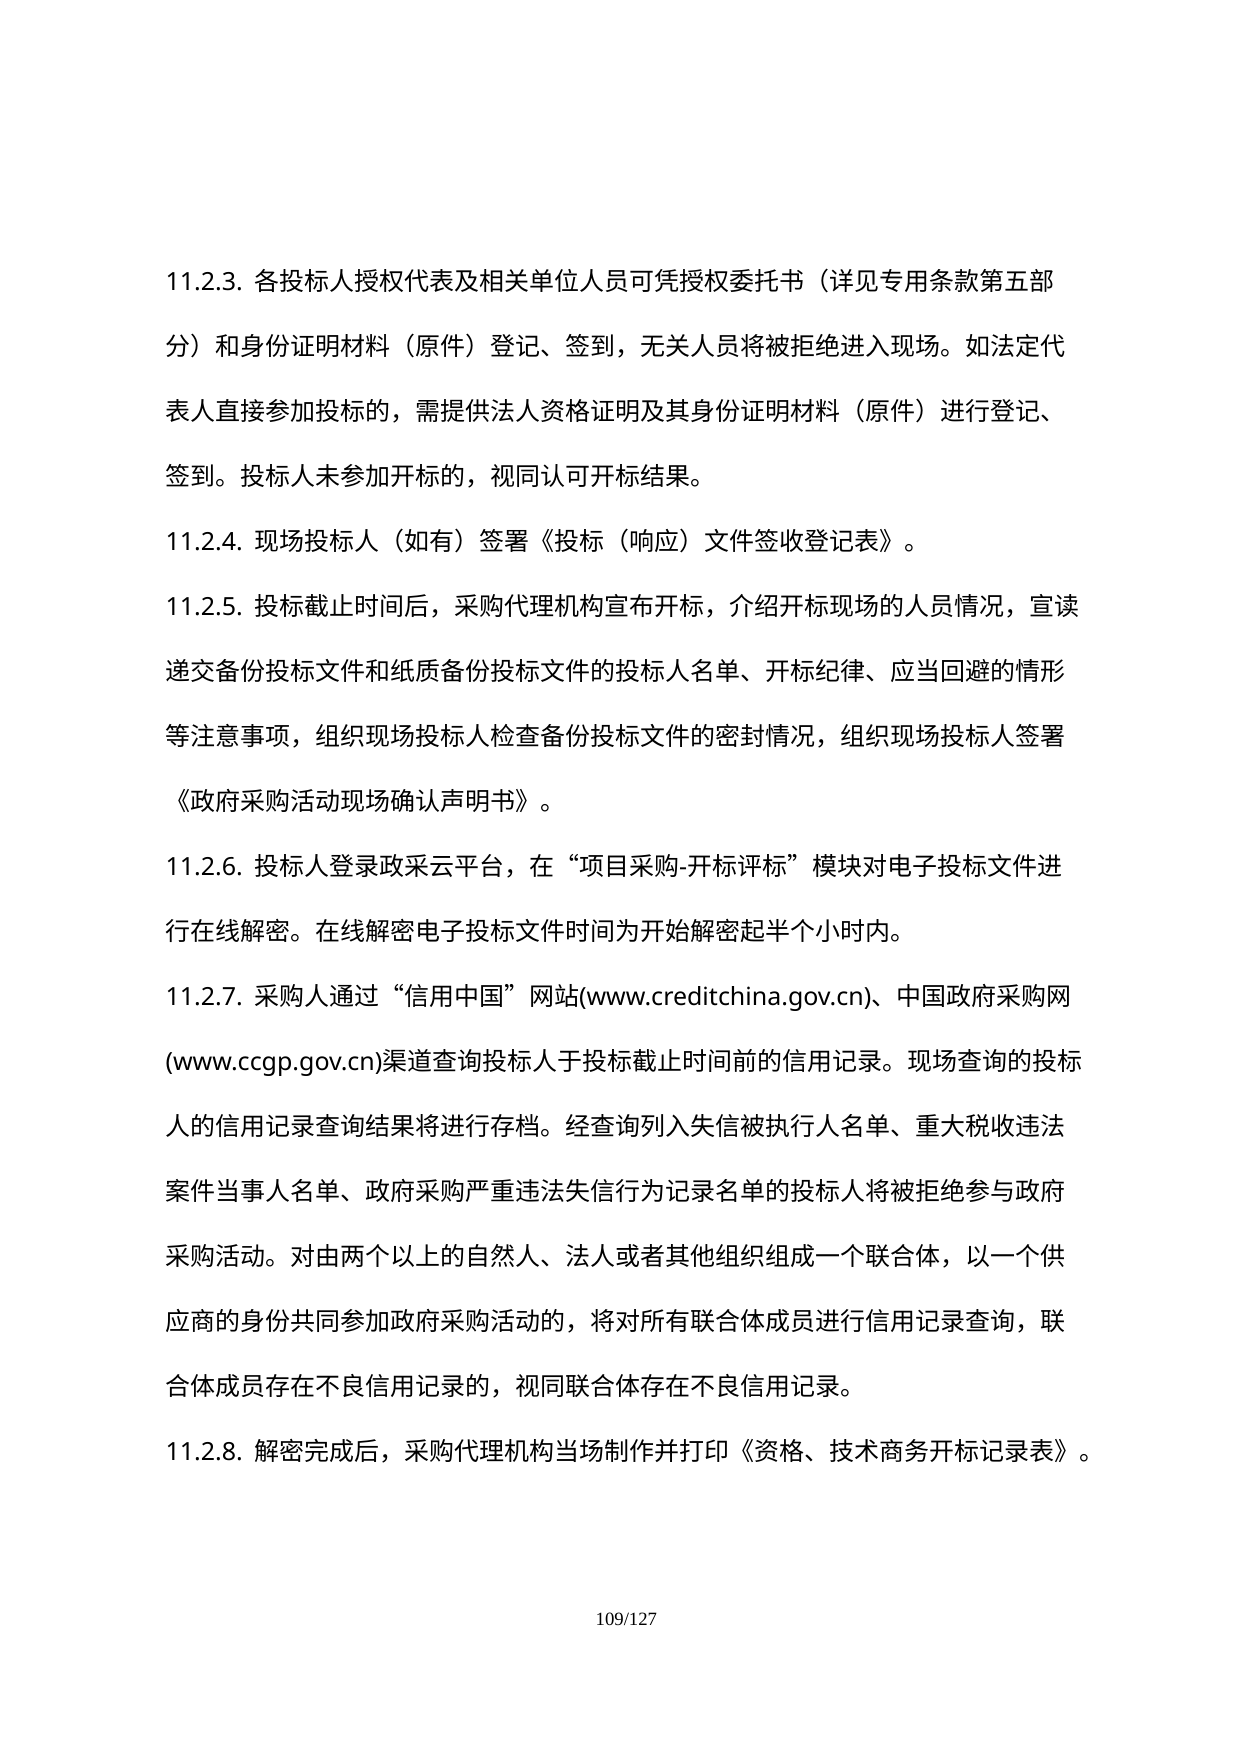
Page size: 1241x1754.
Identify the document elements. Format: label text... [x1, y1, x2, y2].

list 各投标人授权代表及相关单位人员可凭授权委托书（详见专用条款第五部分）和身份证明材料（原件）登记、签到，无关人员将被拒绝进入现场。如法定代表人直接参加投标的，需提供法人资格证明及其身份证明材料（原件）进行登记、签到。投标人未参加开标的，视同认可开标结果。 [165, 233, 1084, 493]
list 现场投标人（如有）签署《投标（响应）文件签收登记表》。 [165, 493, 1084, 558]
list 投标人登录政采云平台，在“项目采购-开标评标”模块对电子投标文件进行在线解密。在线解密电子投标文件时间为开始解密起半个小时内。 [165, 818, 1084, 948]
list 投标截止时间后，采购代理机构宣布开标，介绍开标现场的人员情况，宣读递交备份投标文件和纸质备份投标文件的投标人名单、开标纪律、应当回避的情形等注意事项，组织现场投标人检查备份投标文件的密封情况，组织现场投标人签署《政府采购活动现场确认声明书》。 [165, 558, 1084, 818]
list 采购人通过“信用中国”网站(www.creditchina.gov.cn)、中国政府采购网(www.ccgp.gov.cn)渠道查询投标人于投标截止时间前的信用记录。现场查询的投标人的信用记录查询结果将进行存档。经查询列入失信被执行人名单、重大税收违法案件当事人名单、政府采购严重违法失信行为记录名单的投标人将被拒绝参与政府采购活动。对由两个以上的自然人、法人或者其他组织组成一个联合体，以一个供应商的身份共同参加政府采购活动的，将对所有联合体成员进行信用记录查询，联合体成员存在不良信用记录的，视同联合体存在不良信用记录。 [165, 948, 1084, 1403]
list 解密完成后，采购代理机构当场制作并打印《资格、技术商务开标记录表》。 [165, 1403, 1084, 1468]
